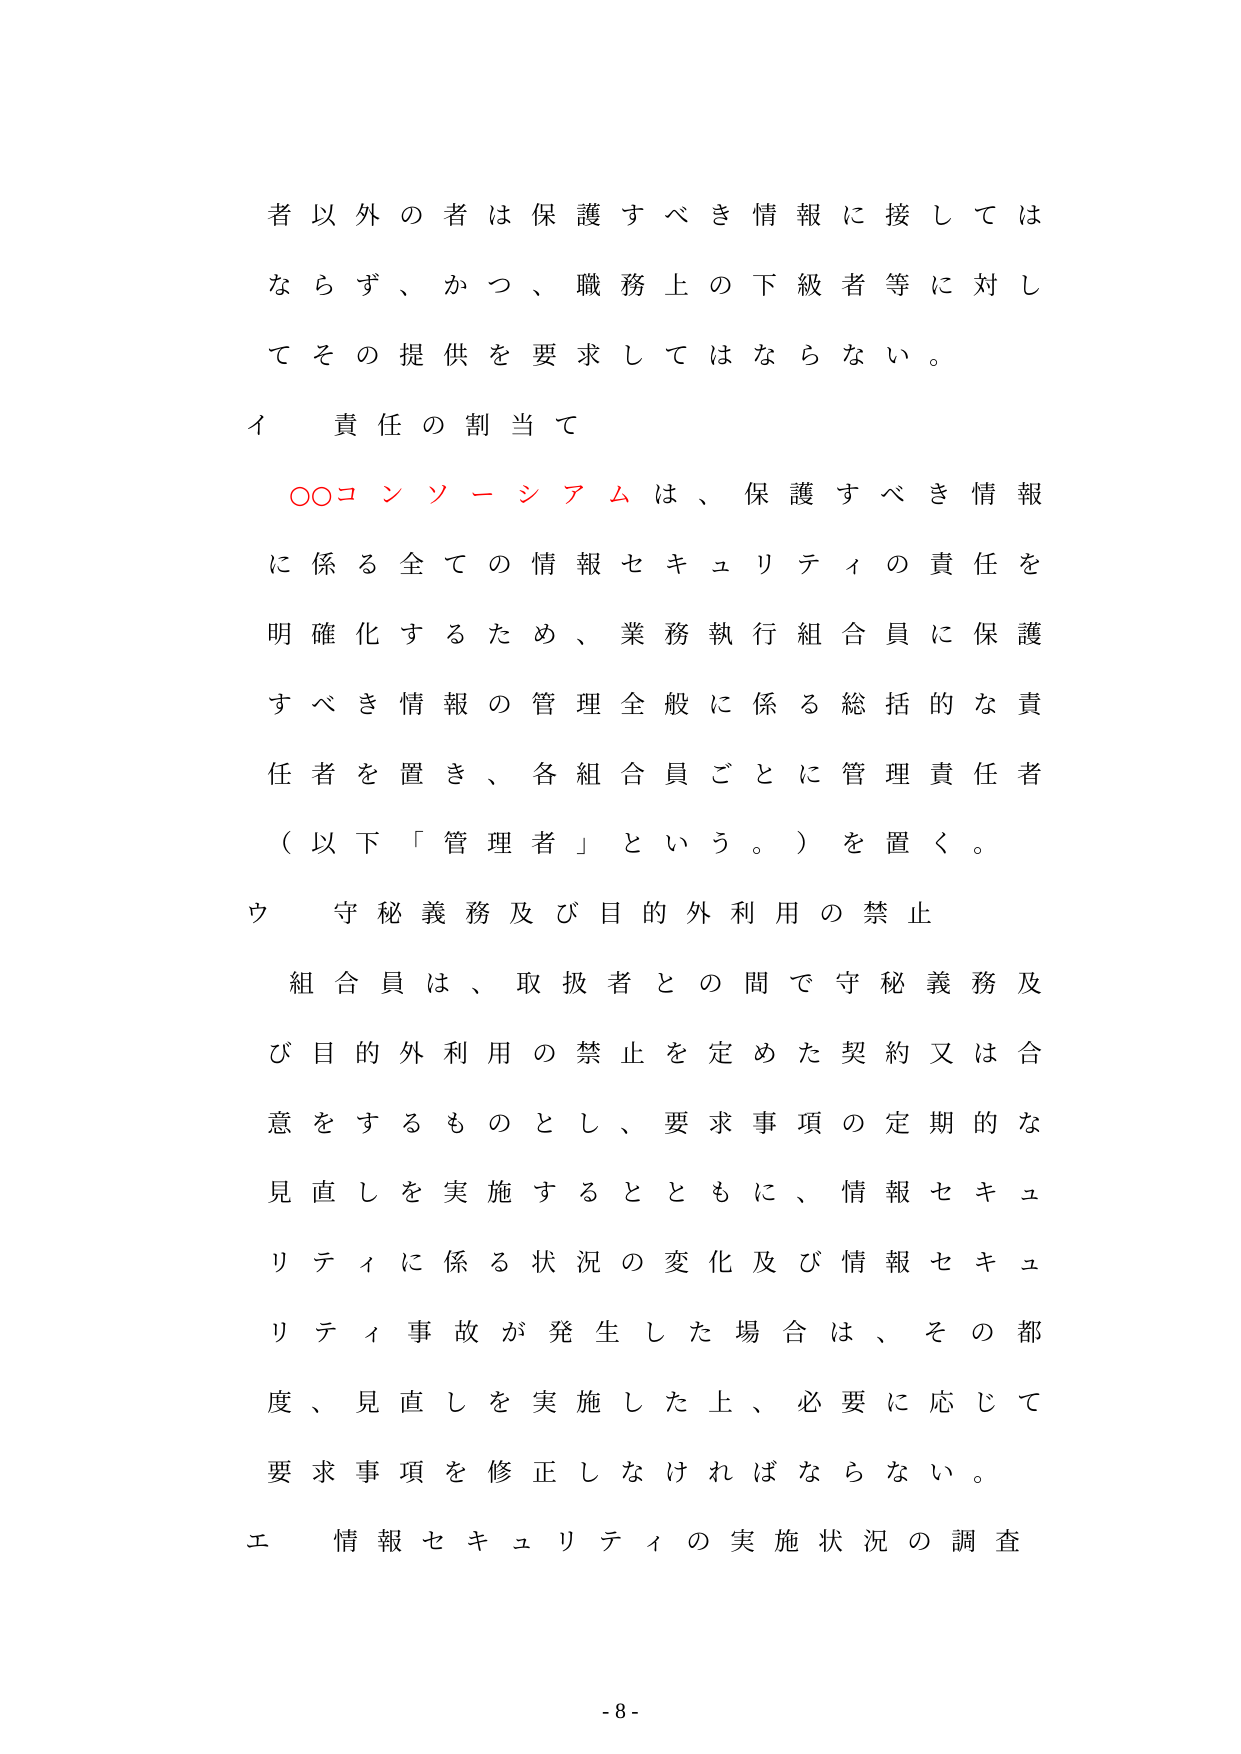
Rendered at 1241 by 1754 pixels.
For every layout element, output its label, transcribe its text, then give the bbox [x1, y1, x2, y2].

text 組合員は、取扱者との間で守秘義務及び目的外利用の禁止を定めた契約又は合意をするものとし、要求事項の定期的な見直しを実施するとともに、情報セキュリティに係る状況の変化及び情報セキュリティ事故が発生した場合は、その都度、見直しを実施した上、必要に応じて要求事項を修正しなければならない。 [245, 947, 1062, 1505]
text エ 情報セキュリティの実施状況の調査 [223, 1505, 1062, 1575]
text イ 責任の割当て [223, 388, 1062, 458]
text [245, 179, 1062, 388]
text ウ 守秘義務及び目的外利用の禁止 [223, 877, 1062, 947]
text ○○コンソーシアムは、保護すべき情報に係る全ての情報セキュリティの責任を明確化するため、業務執行組合員に保護すべき情報の管理全般に係る総括的な責任者を置き、各組合員ごとに管理責任者（以下「管理者」という。）を置く。 [245, 458, 1062, 877]
